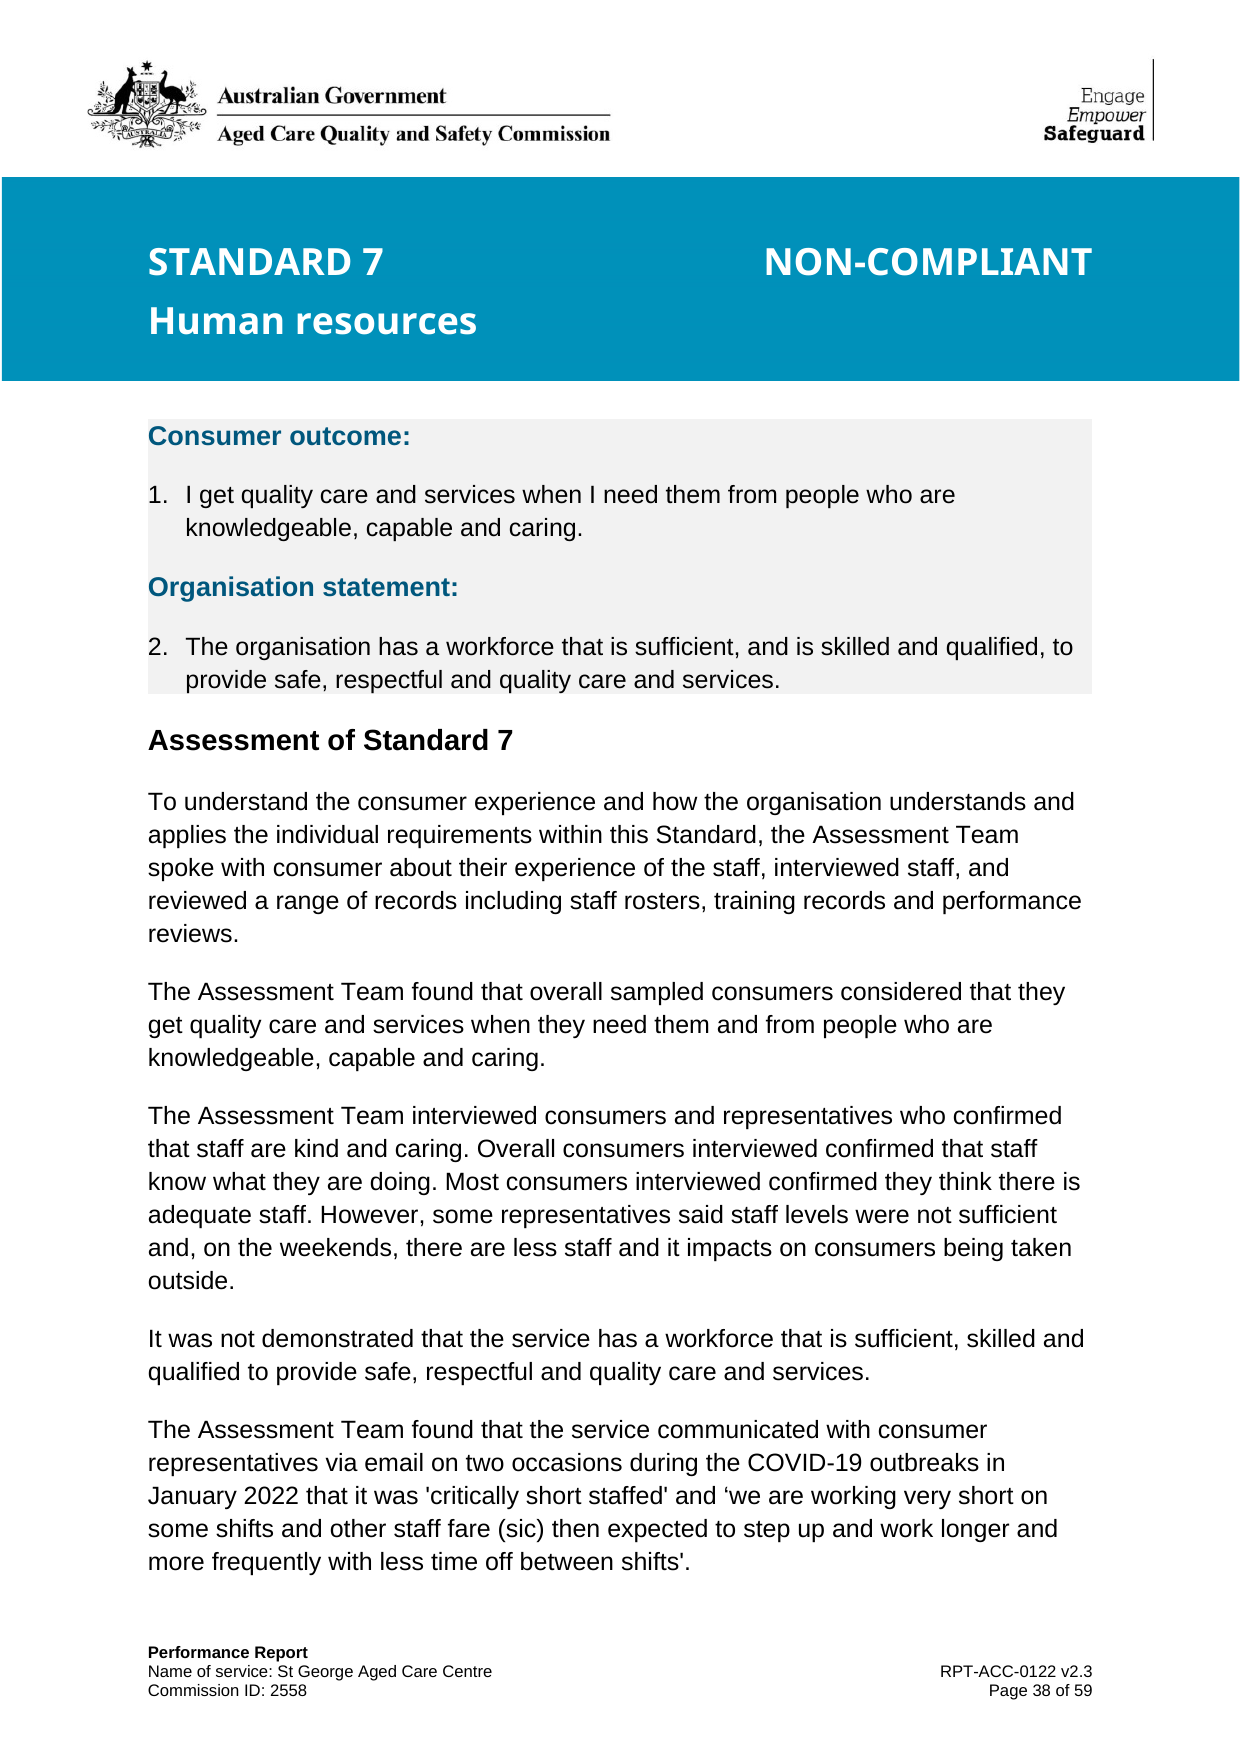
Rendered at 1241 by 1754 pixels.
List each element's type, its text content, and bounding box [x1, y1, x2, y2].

subtitle STANDARD 7 NON-COMPLIANT Human resources [148, 236, 1092, 345]
text It was not demonstrated that the service has a workforce that is sufficient, skilled and qualified to provide safe, respectful and quality care and services. [148, 1324, 1092, 1386]
text The Assessment Team interviewed consumers and representatives who confirmed that staff are kind and caring. Overall consumers interviewed confirmed that staff know what they are doing. Most consumers interviewed confirmed they think there is adequate staff. However, some representatives said staff levels were not sufficient and, on the weekends, there are less staff and it impacts on consumers being taken outside. [148, 1101, 1092, 1295]
subtitle Consumer outcome: [148, 419, 1092, 451]
list I get quality care and services when I need them from people who are knowledgeable, capable and caring. [148, 480, 1092, 542]
picture [1, 0, 1241, 169]
text To understand the consumer experience and how the organisation understands and applies the individual requirements within this Standard, the Assessment Team spoke with consumer about their experience of the staff, interviewed staff, and reviewed a range of records including staff rosters, training records and performance reviews. [148, 787, 1092, 948]
subtitle Organisation statement: [148, 571, 1092, 603]
subtitle Assessment of Standard 7 [148, 723, 1092, 757]
text The Assessment Team found that overall sampled consumers considered that they get quality care and services when they need them and from people who are knowledgeable, capable and caring. [148, 977, 1092, 1072]
text The Assessment Team found that the service communicated with consumer representatives via email on two occasions during the COVID-19 outbreaks in January 2022 that it was 'critically short staffed' and ‘we are working very short on some shifts and other staff fare (sic) then expected to step up and work longer and more frequently with less time off between shifts'. [148, 1415, 1092, 1576]
list The organisation has a workforce that is sufficient, and is skilled and qualified, to provide safe, respectful and quality care and services. [148, 632, 1092, 694]
